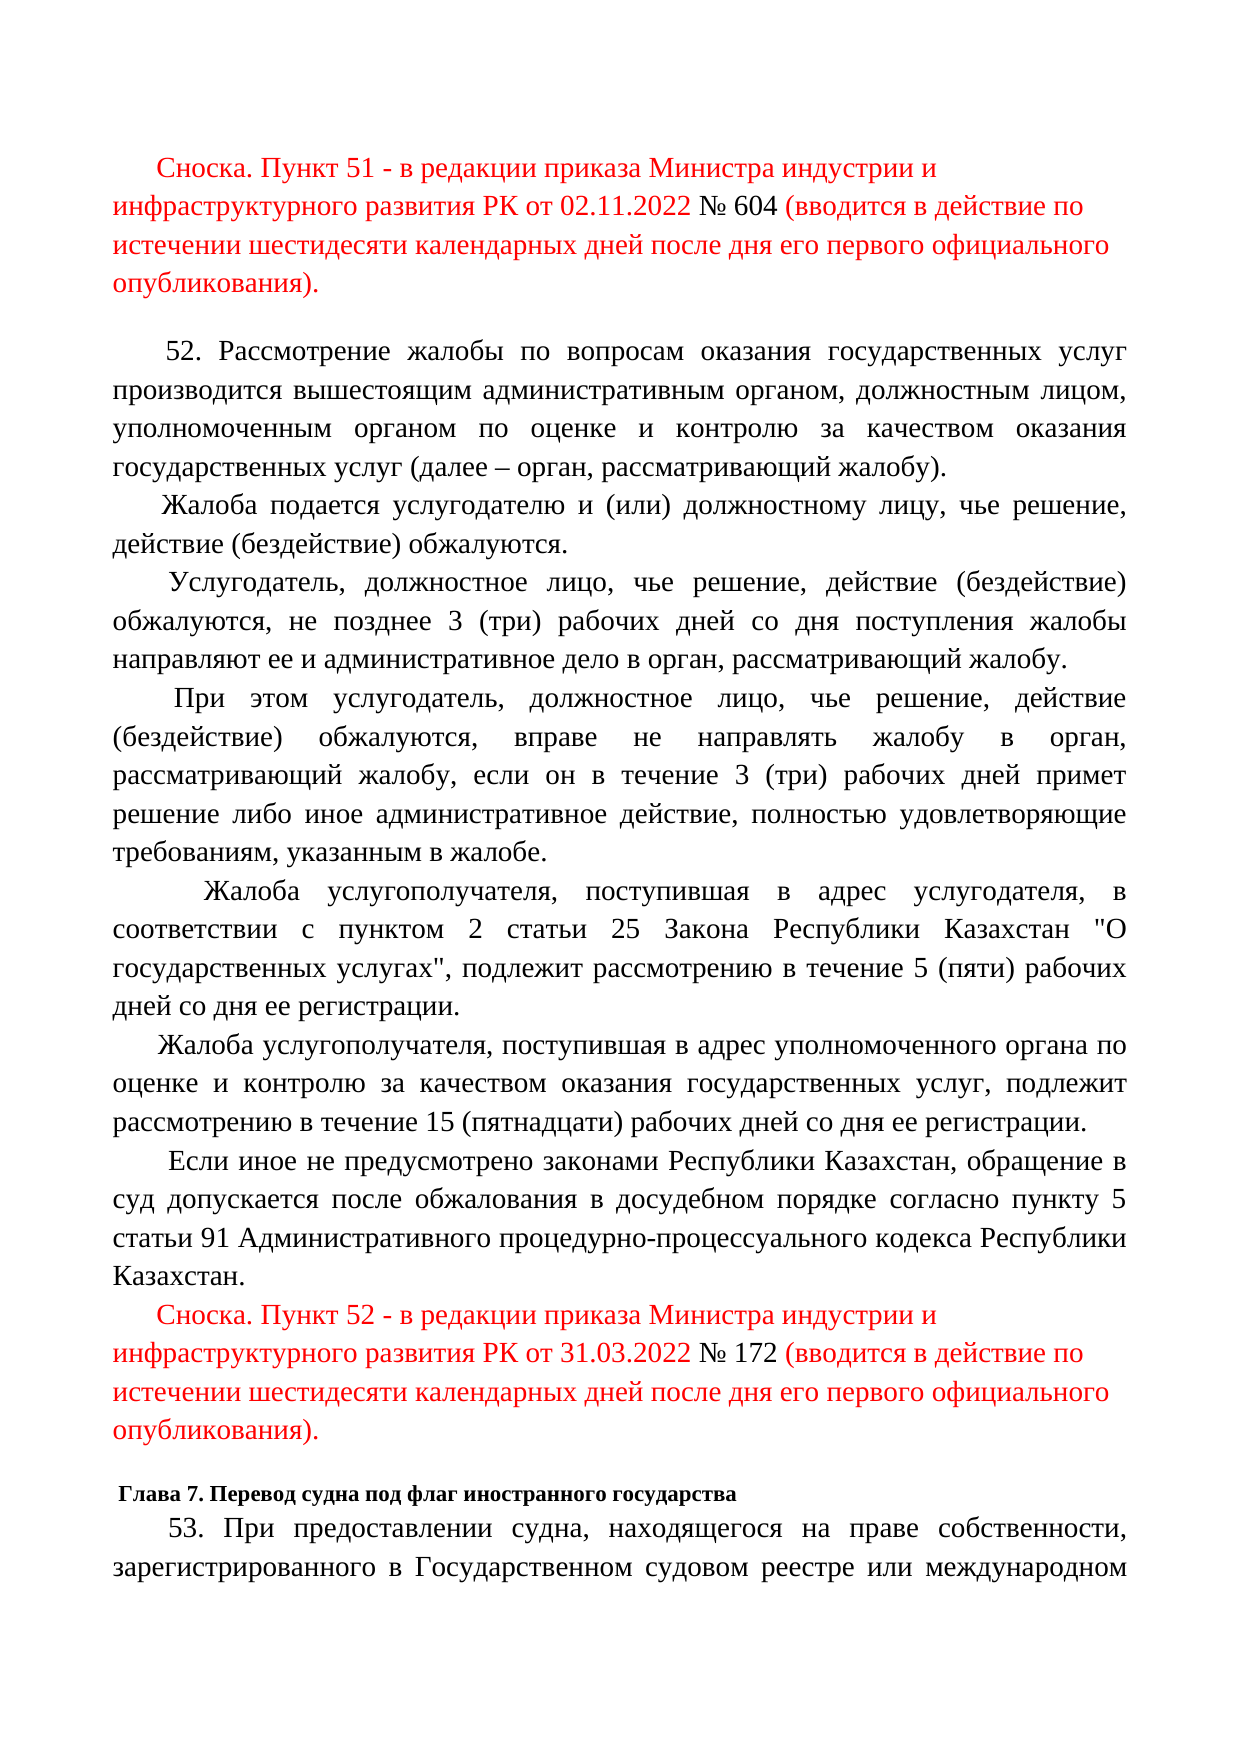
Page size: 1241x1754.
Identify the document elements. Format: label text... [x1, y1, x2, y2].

text Услугодатель, должностное лицо, чье решение, действие (бездействие) обжалуются, не позднее 3 (три) рабочих дней со дня поступления жалобы направляют ее и административное дело в орган, рассматривающий жалобу. [112, 564, 1128, 675]
text Глава 7. Перевод судна под флаг иностранного государства [112, 1480, 1128, 1506]
text Жалоба услугополучателя, поступившая в адрес уполномоченного органа по оценке и контролю за качеством оказания государственных услуг, подлежит рассмотрению в течение 15 (пятнадцати) рабочих дней со дня ее регистрации. [112, 1027, 1128, 1138]
text Жалоба подается услугодателю и (или) должностному лицу, чье решение, действие (бездействие) обжалуются. [112, 487, 1128, 559]
text При этом услугодатель, должностное лицо, чье решение, действие (бездействие) обжалуются, вправе не направлять жалобу в орган, рассматривающий жалобу, если он в течение 3 (три) рабочих дней примет решение либо иное административное действие, полностью удовлетворяющие требованиям, указанным в жалобе. [112, 680, 1128, 868]
text Сноска. Пункт 52 - в редакции приказа Министра индустрии и инфраструктурного развития РК от 31.03.2022 № 172 (вводится в действие по истечении шестидесяти календарных дней после дня его первого официального опубликования). [112, 1297, 1128, 1476]
text Сноска. Пункт 51 - в редакции приказа Министра индустрии и инфраструктурного развития РК от 02.11.2022 № 604 (вводится в действие по истечении шестидесяти календарных дней после дня его первого официального опубликования). [112, 150, 1128, 329]
text Если иное не предусмотрено законами Республики Казахстан, обращение в суд допускается после обжалования в досудебном порядке согласно пункту 5 статьи 91 Административного процедурно-процессуального кодекса Республики Казахстан. [112, 1143, 1128, 1292]
text Жалоба услугополучателя, поступившая в адрес услугодателя, в соответствии с пунктом 2 статьи 25 Закона Республики Казахстан "О государственных услугах", подлежит рассмотрению в течение 5 (пяти) рабочих дней со дня ее регистрации. [112, 873, 1128, 1022]
text 52. Рассмотрение жалобы по вопросам оказания государственных услуг производится вышестоящим административным органом, должностным лицом, уполномоченным органом по оценке и контролю за качеством оказания государственных услуг (далее – орган, рассматривающий жалобу). [112, 333, 1128, 482]
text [112, 1510, 1128, 1582]
